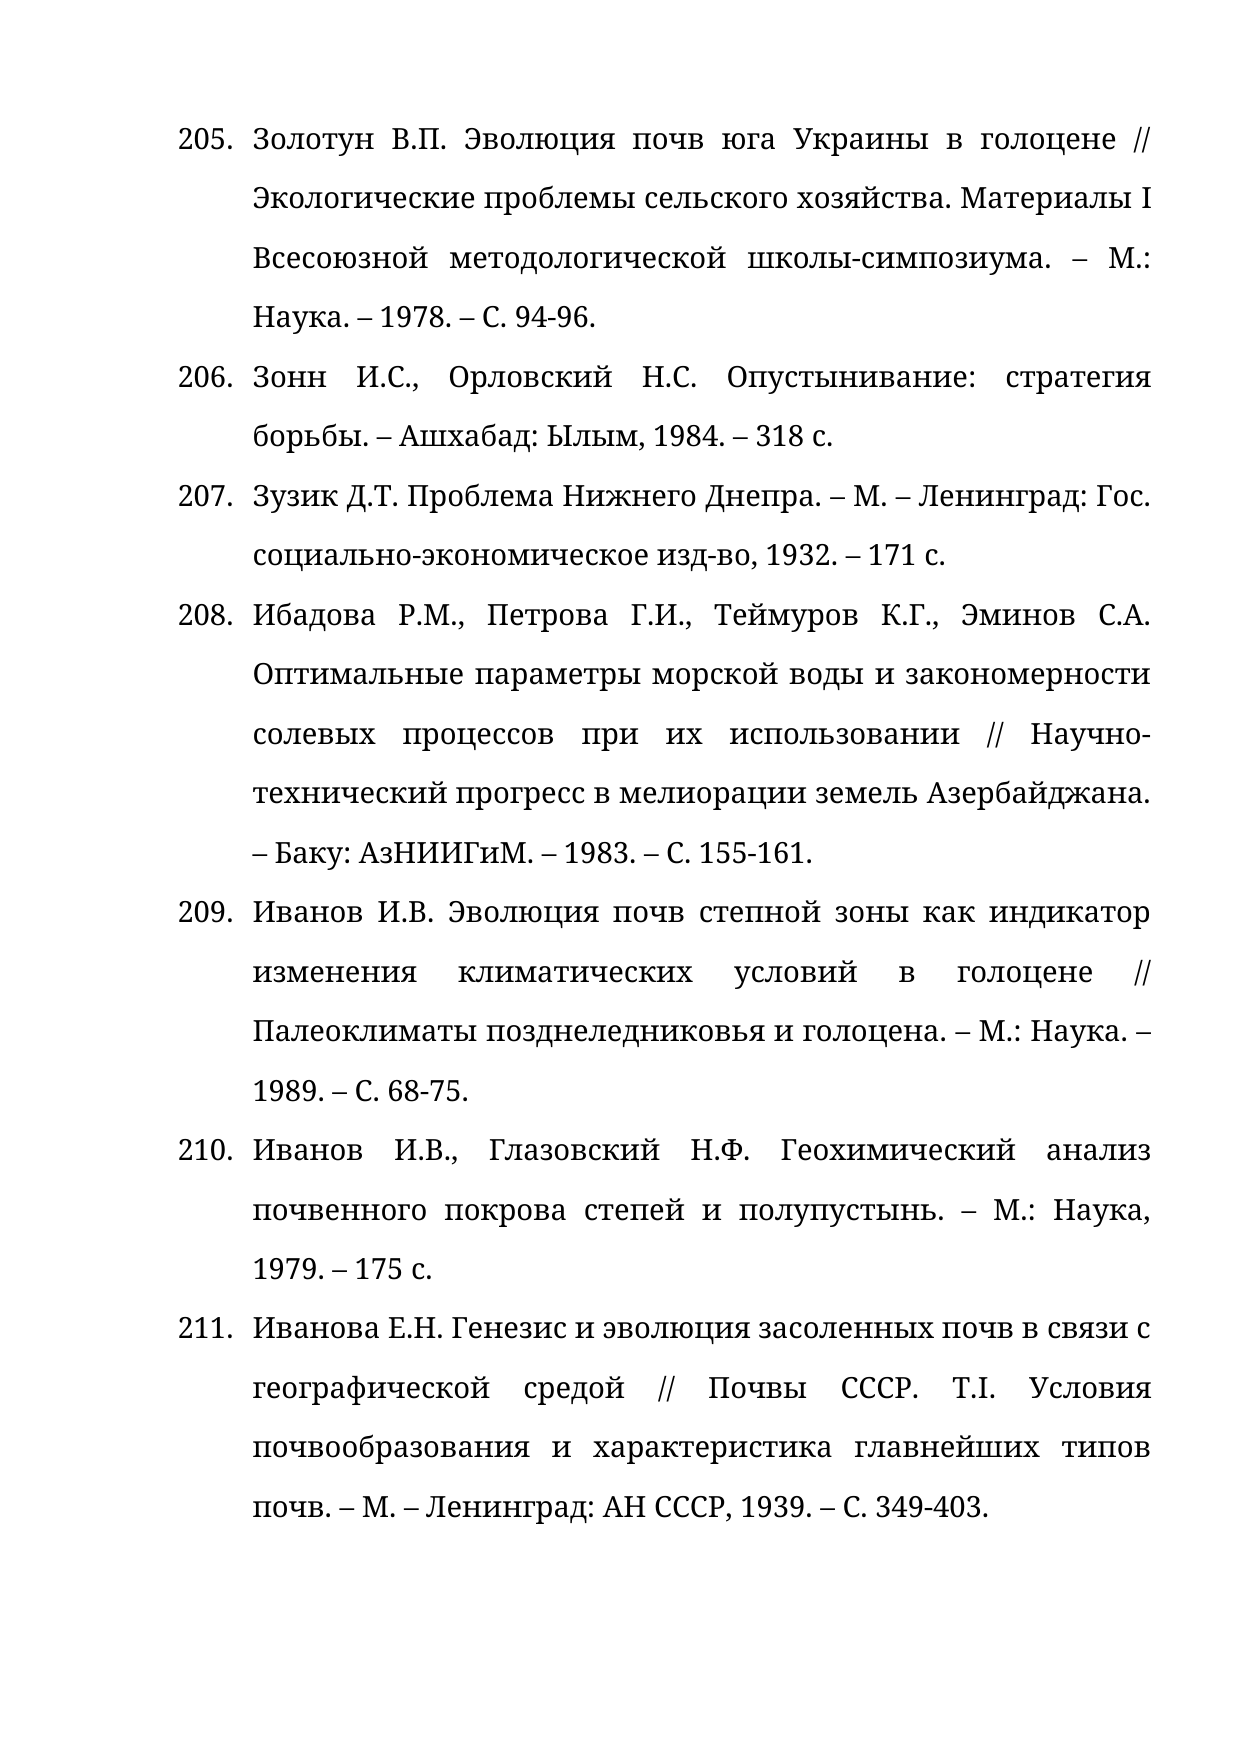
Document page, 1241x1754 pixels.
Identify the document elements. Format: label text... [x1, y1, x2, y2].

list Иванова Е.Н. Генезис и эволюция засоленных почв в связи с географической средой // Почвы СССР. Т.I. Условия почвообразования и характеристика главнейших типов почв. – М. – Ленинград: АН СССР, 1939. – С. 349-403. [177, 1308, 1152, 1526]
list Зузик Д.Т. Проблема Нижнего Днепра. – М. – Ленинград: Гос. социально-экономическое изд-во, 1932. – 171 с. [177, 475, 1152, 574]
list Зонн И.С., Орловский Н.С. Опустынивание: стратегия борьбы. – Ашхабад: Ылым, 1984. – 318 с. [177, 356, 1152, 455]
list Золотун В.П. Эволюция почв юга Украины в голоцене // Экологические проблемы сельского хозяйства. Материалы I Всесоюзной методологической школы-симпозиума. – М.: Наука. – 1978. – С. 94-96. [177, 118, 1152, 336]
list Ибадова Р.М., Петрова Г.И., Теймуров К.Г., Эминов С.А. Оптимальные параметры морской воды и закономерности солевых процессов при их использовании // Научно-технический прогресс в мелиорации земель Азербайджана. – Баку: АзНИИГиМ. – 1983. – С. 155-161. [177, 594, 1152, 872]
list Иванов И.В., Глазовский Н.Ф. Геохимический анализ почвенного покрова степей и полупустынь. – М.: Наука, 1979. – 175 с. [177, 1129, 1152, 1288]
list Иванов И.В. Эволюция почв степной зоны как индикатор изменения климатических условий в голоцене // Палеоклиматы позднеледниковья и голоцена. – М.: Наука. – 1989. – С. 68-75. [177, 891, 1152, 1109]
